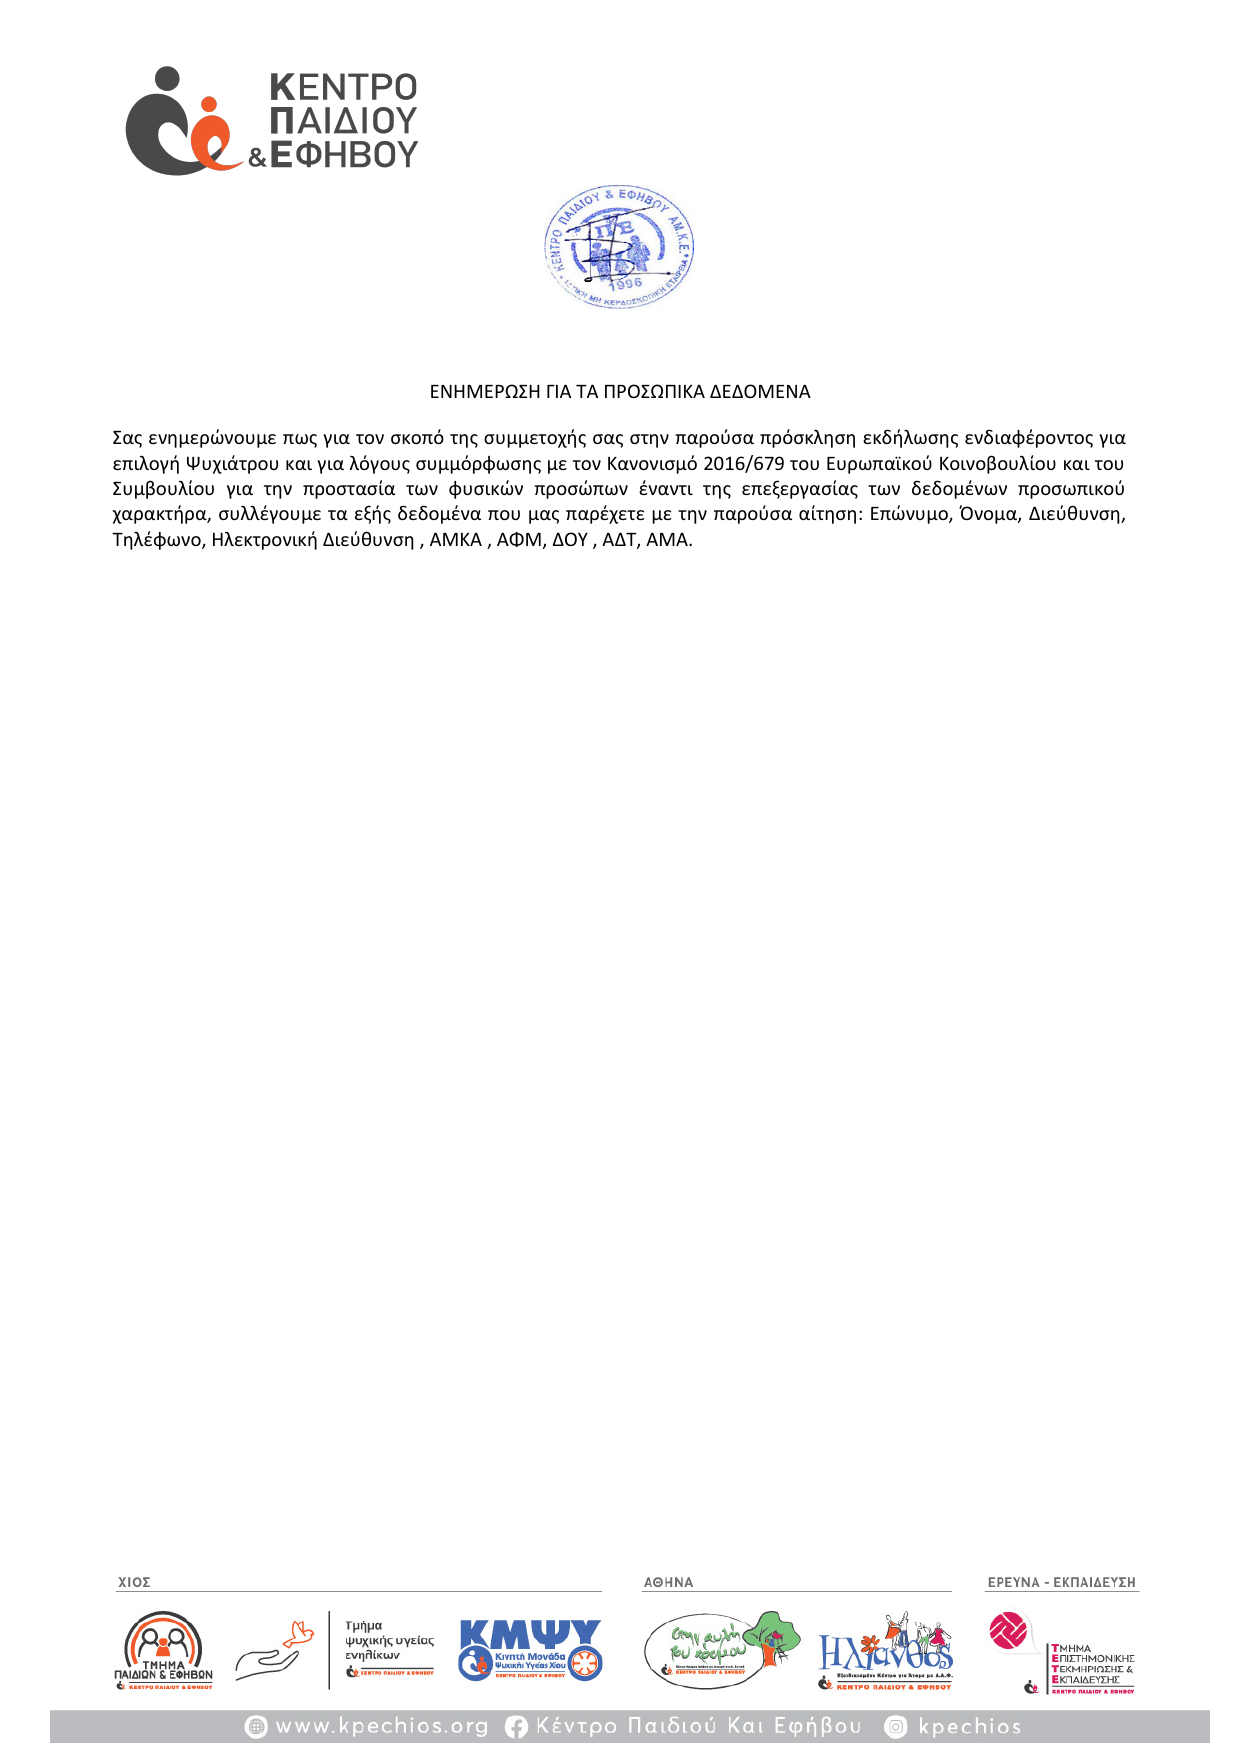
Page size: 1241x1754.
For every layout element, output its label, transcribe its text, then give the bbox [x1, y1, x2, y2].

picture [112, 59, 433, 183]
text Σας ενημερώνουμε πως για τον σκοπό της συμμετοχής σας στην παρούσα πρόσκληση εκδήλωσης ενδιαφέροντος για επιλογή Ψυχιάτρου και για λόγους συμμόρφωσης με τον Κανονισμό 2016/679 του Ευρωπαϊκού Κοινοβουλίου και του Συμβουλίου για την προστασία των φυσικών προσώπων έναντι της επεξεργασίας των δεδομένων προσωπικού χαρακτήρα, συλλέγουμε τα εξής δεδομένα που μας παρέχετε με την παρούσα αίτηση: Επώνυμο, Όνομα, Διεύθυνση, Τηλέφωνο, Ηλεκτρονική Διεύθυνση , ΑΜΚΑ , ΑΦΜ, ΔΟΥ , ΑΔΤ, ΑΜΑ. [112, 424, 1128, 551]
picture [543, 185, 697, 309]
text ΕΝΗΜΕΡΩΣΗ ΓΙΑ ΤΑ ΠΡΟΣΩΠΙΚΑ ΔΕΔΟΜΕΝΑ [112, 378, 1128, 403]
picture [50, 1569, 1210, 1743]
